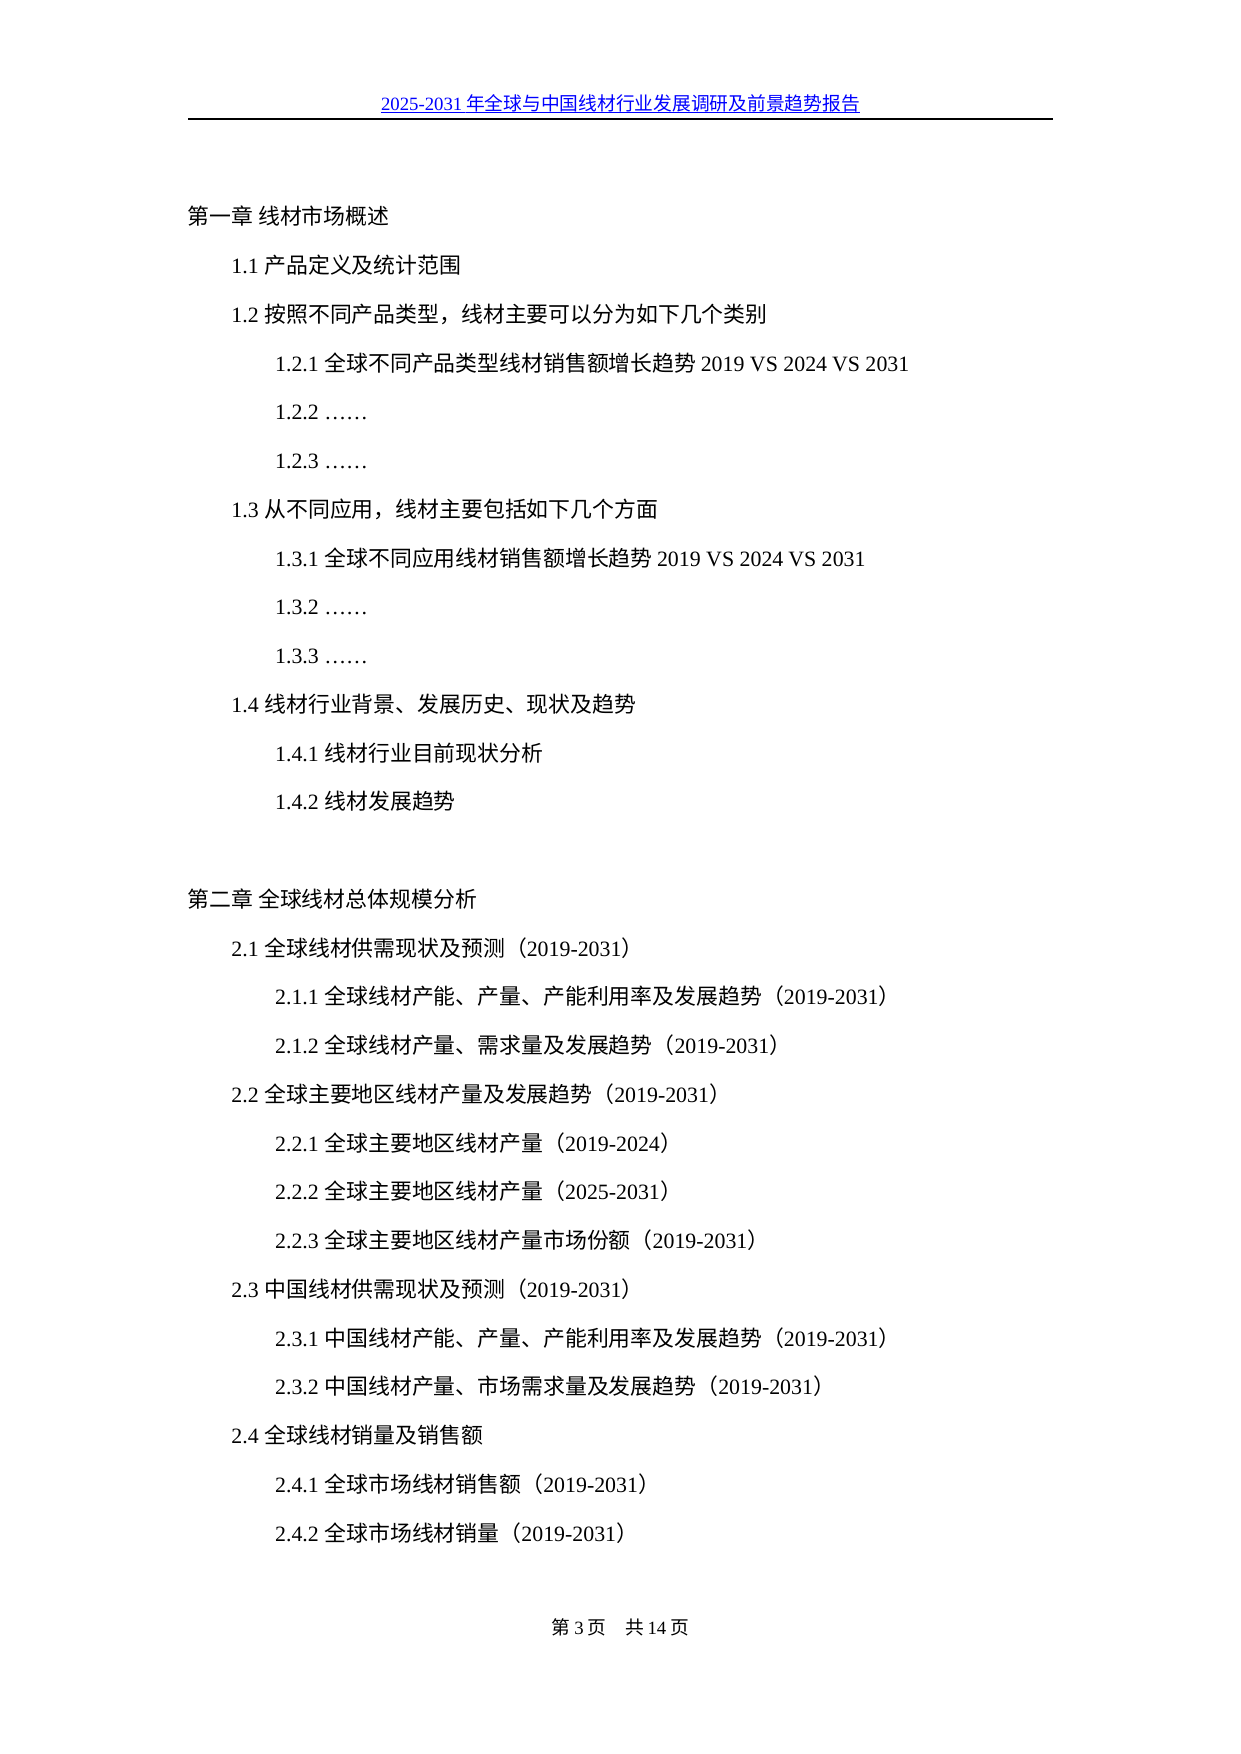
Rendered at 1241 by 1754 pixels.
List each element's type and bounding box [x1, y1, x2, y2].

text [187, 150, 1053, 1548]
